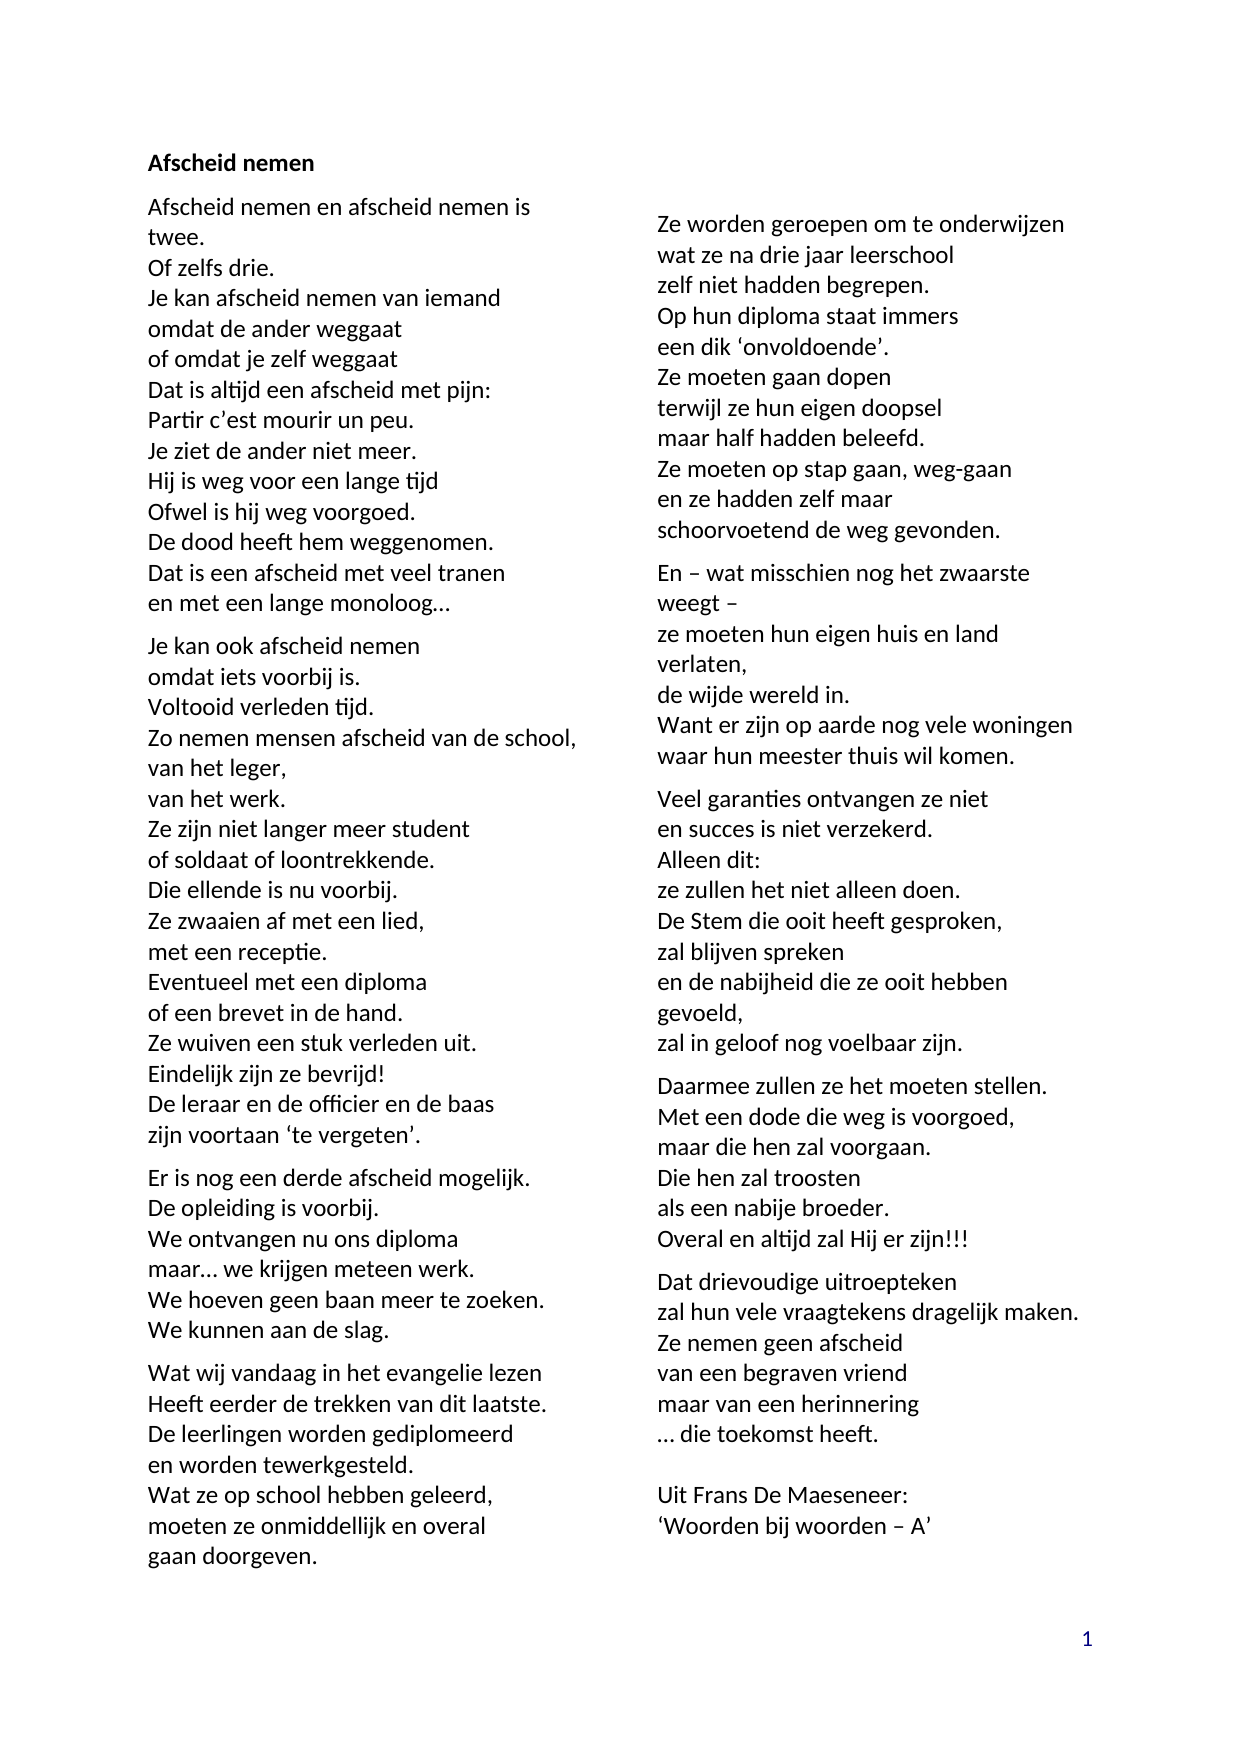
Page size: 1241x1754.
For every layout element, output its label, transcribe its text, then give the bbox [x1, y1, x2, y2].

text de wijde wereld in. [657, 679, 1093, 709]
text Of zelfs drie. [148, 252, 583, 282]
text zijn voortaan ‘te vergeten’. [148, 1119, 583, 1149]
text Zo nemen mensen afscheid van de school, [148, 722, 583, 752]
text maar die hen zal voorgaan. [657, 1131, 1093, 1162]
text van een begraven vriend [657, 1357, 1093, 1388]
text Voltooid verleden tijd. [148, 691, 583, 722]
text … die toekomst heeft. [657, 1418, 1093, 1449]
text Ze worden geroepen om te onderwijzen [657, 209, 1093, 239]
text met een receptie. [148, 936, 583, 966]
text Partir c’est mourir un peu. [148, 404, 583, 435]
text moeten ze onmiddellijk en overal [148, 1510, 583, 1541]
text Je ziet de ander niet meer. [148, 435, 583, 465]
text Ze nemen geen afscheid [657, 1327, 1093, 1357]
text of soldaat of loontrekkende. [148, 844, 583, 874]
text En – wat misschien nog het zwaarste weegt – [657, 557, 1093, 618]
text Ze moeten op stap gaan, weg-gaan [657, 453, 1093, 483]
text Ze zwaaien af met een lied, [148, 905, 583, 936]
text ‘Woorden bij woorden – A’ [657, 1510, 1093, 1541]
text als een nabije broeder. [657, 1192, 1093, 1223]
text ze moeten hun eigen huis en land verlaten, [657, 618, 1093, 679]
text Die ellende is nu voorbij. [148, 874, 583, 905]
text We ontvangen nu ons diploma [148, 1223, 583, 1253]
text Afscheid nemen [148, 148, 583, 178]
text omdat de ander weggaat [148, 313, 583, 343]
text en succes is niet verzekerd. [657, 813, 1093, 844]
text zal hun vele vraagtekens dragelijk maken. [657, 1296, 1093, 1327]
text terwijl ze hun eigen doopsel [657, 392, 1093, 422]
text Hij is weg voor een lange tijd [148, 465, 583, 496]
text Heeft eerder de trekken van dit laatste. [148, 1388, 583, 1418]
text Veel garanties ontvangen ze niet [657, 783, 1093, 813]
text We kunnen aan de slag. [148, 1314, 583, 1345]
text Er is nog een derde afscheid mogelijk. [148, 1162, 583, 1192]
text van het werk. [148, 783, 583, 813]
text en met een lange monoloog… [148, 587, 583, 618]
text De dood heeft hem weggenomen. [148, 526, 583, 557]
text en ze hadden zelf maar [657, 483, 1093, 514]
text Want er zijn op aarde nog vele woningen [657, 709, 1093, 740]
text Je kan ook afscheid nemen [148, 630, 583, 661]
text gaan doorgeven. [148, 1541, 583, 1571]
text Eventueel met een diploma [148, 966, 583, 997]
text zal in geloof nog voelbaar zijn. [657, 1027, 1093, 1058]
text Op hun diploma staat immers [657, 300, 1093, 331]
text Met een dode die weg is voorgoed, [657, 1101, 1093, 1131]
text Je kan afscheid nemen van iemand [148, 282, 583, 313]
text maar… we krijgen meteen werk. [148, 1253, 583, 1284]
text De opleiding is voorbij. [148, 1192, 583, 1223]
text Dat is een afscheid met veel tranen [148, 557, 583, 587]
text De Stem die ooit heeft gesproken, [657, 905, 1093, 936]
text een dik ‘onvoldoende’. [657, 331, 1093, 361]
text Overal en altijd zal Hij er zijn!!! [657, 1223, 1093, 1253]
text omdat iets voorbij is. [148, 661, 583, 691]
text Alleen dit: [657, 844, 1093, 874]
text De leerlingen worden gediplomeerd [148, 1418, 583, 1449]
text Ofwel is hij weg voorgoed. [148, 496, 583, 526]
text of een brevet in de hand. [148, 997, 583, 1027]
text of omdat je zelf weggaat [148, 343, 583, 374]
text schoorvoetend de weg gevonden. [657, 514, 1093, 544]
text Daarmee zullen ze het moeten stellen. [657, 1070, 1093, 1101]
text De leraar en de officier en de baas [148, 1088, 583, 1119]
text Uit Frans De Maeseneer: [657, 1479, 1093, 1510]
text wat ze na drie jaar leerschool [657, 239, 1093, 270]
text Ze zijn niet langer meer student [148, 813, 583, 844]
text Afscheid nemen en afscheid nemen is twee. [148, 191, 583, 252]
text Eindelijk zijn ze bevrijd! [148, 1058, 583, 1088]
text We hoeven geen baan meer te zoeken. [148, 1284, 583, 1314]
text Ze moeten gaan dopen [657, 361, 1093, 392]
text van het leger, [148, 752, 583, 783]
text Dat drievoudige uitroepteken [657, 1266, 1093, 1296]
text zal blijven spreken [657, 936, 1093, 966]
text Wat wij vandaag in het evangelie lezen [148, 1357, 583, 1388]
text en de nabijheid die ze ooit hebben gevoeld, [657, 966, 1093, 1027]
text Die hen zal troosten [657, 1162, 1093, 1192]
text waar hun meester thuis wil komen. [657, 740, 1093, 771]
text ze zullen het niet alleen doen. [657, 874, 1093, 905]
text maar van een herinnering [657, 1388, 1093, 1418]
text Ze wuiven een stuk verleden uit. [148, 1027, 583, 1058]
text zelf niet hadden begrepen. [657, 270, 1093, 300]
text en worden tewerkgesteld. [148, 1449, 583, 1479]
text maar half hadden beleefd. [657, 422, 1093, 453]
text Dat is altijd een afscheid met pijn: [148, 374, 583, 404]
text Wat ze op school hebben geleerd, [148, 1479, 583, 1510]
